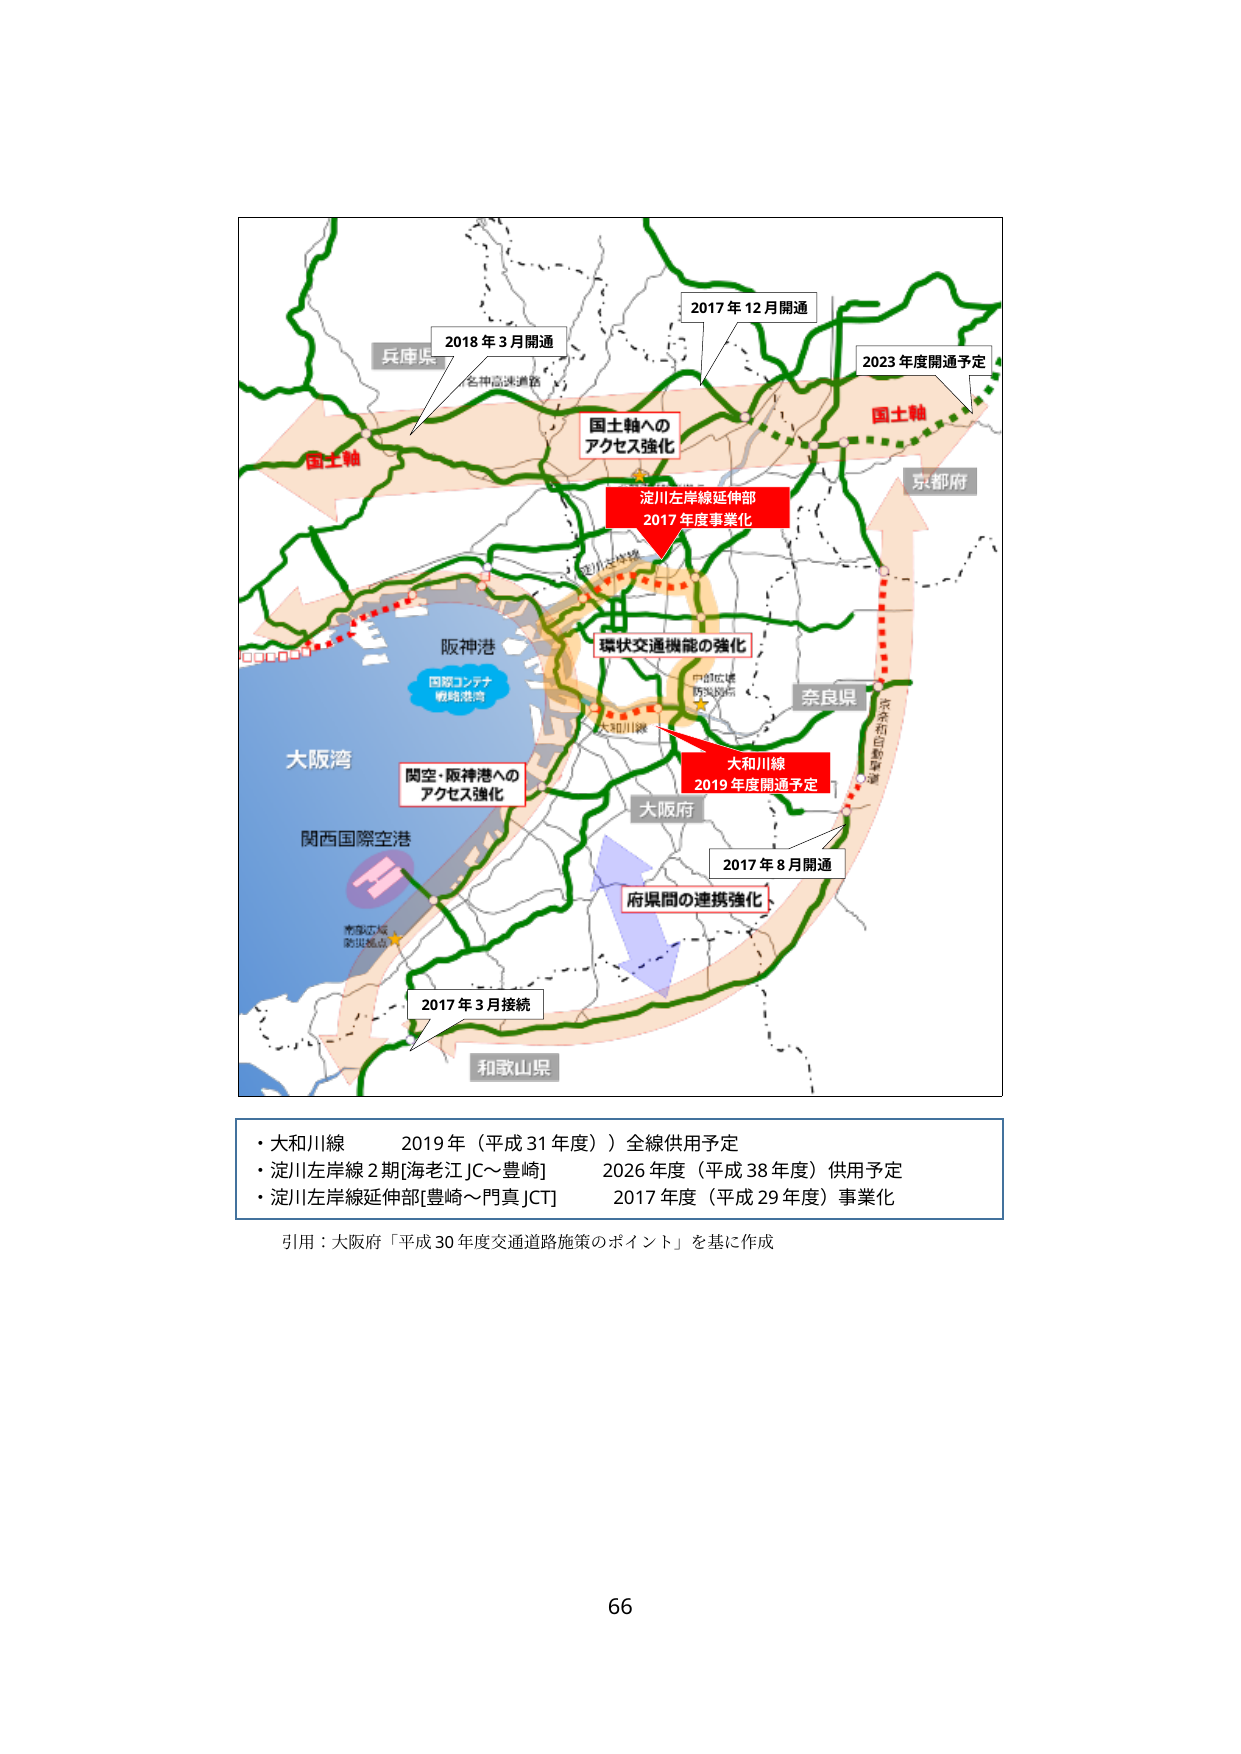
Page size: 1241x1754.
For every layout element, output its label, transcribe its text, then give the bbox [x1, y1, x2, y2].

picture [239, 218, 1002, 1096]
text 引用：大阪府「平成30年度交通道路施策のポイント」を基に作成 [221, 1229, 1063, 1253]
